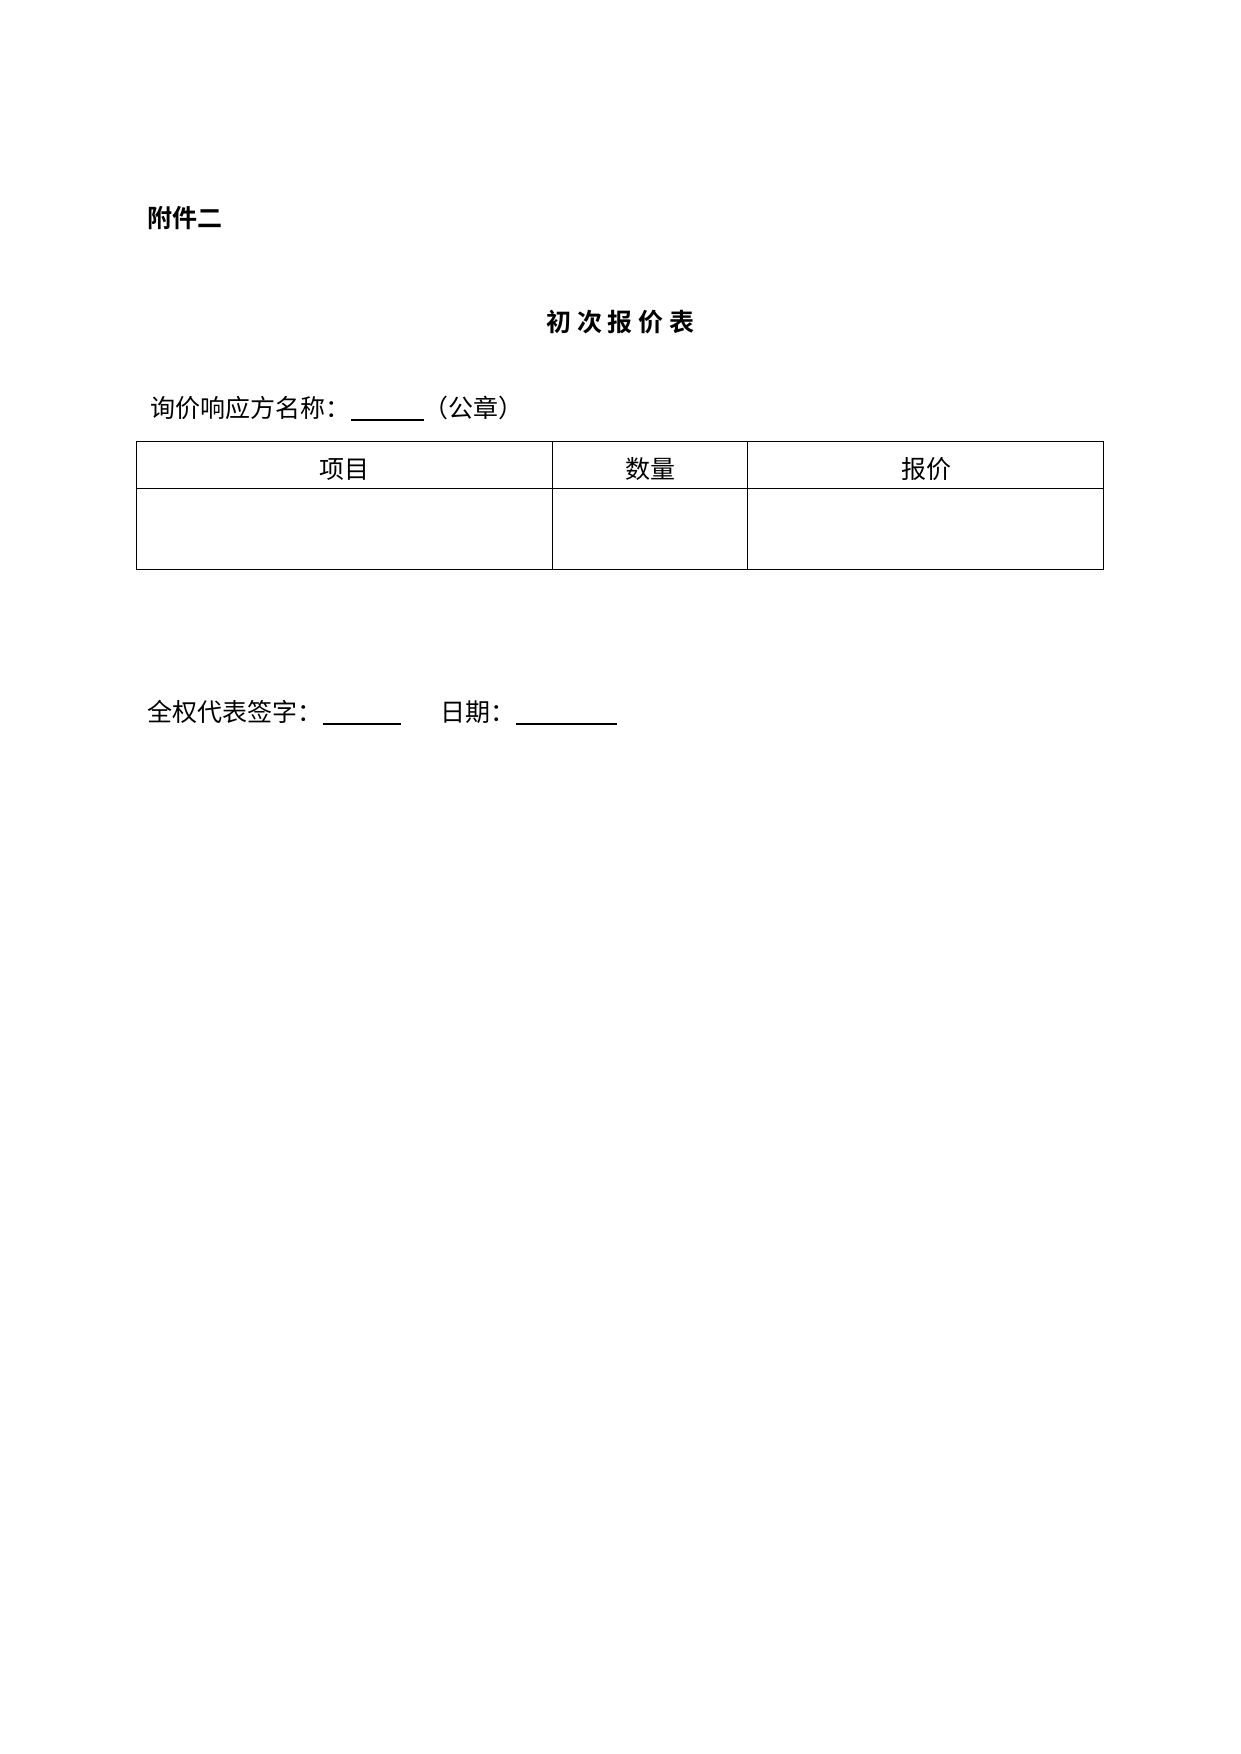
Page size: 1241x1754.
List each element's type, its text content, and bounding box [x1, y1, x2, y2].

text 全权代表签字： 日期： [148, 676, 1092, 733]
text 附件二 [148, 177, 1092, 240]
table_cell [137, 489, 552, 569]
table_header 项目 [137, 442, 552, 488]
text 询价响应方名称： （公章） [148, 372, 1092, 429]
text 初 次 报 价 表 [148, 302, 1092, 338]
table_cell [748, 489, 1103, 569]
table_header 数量 [553, 442, 747, 488]
table_header 报价 [748, 442, 1103, 488]
table_cell [553, 489, 747, 569]
